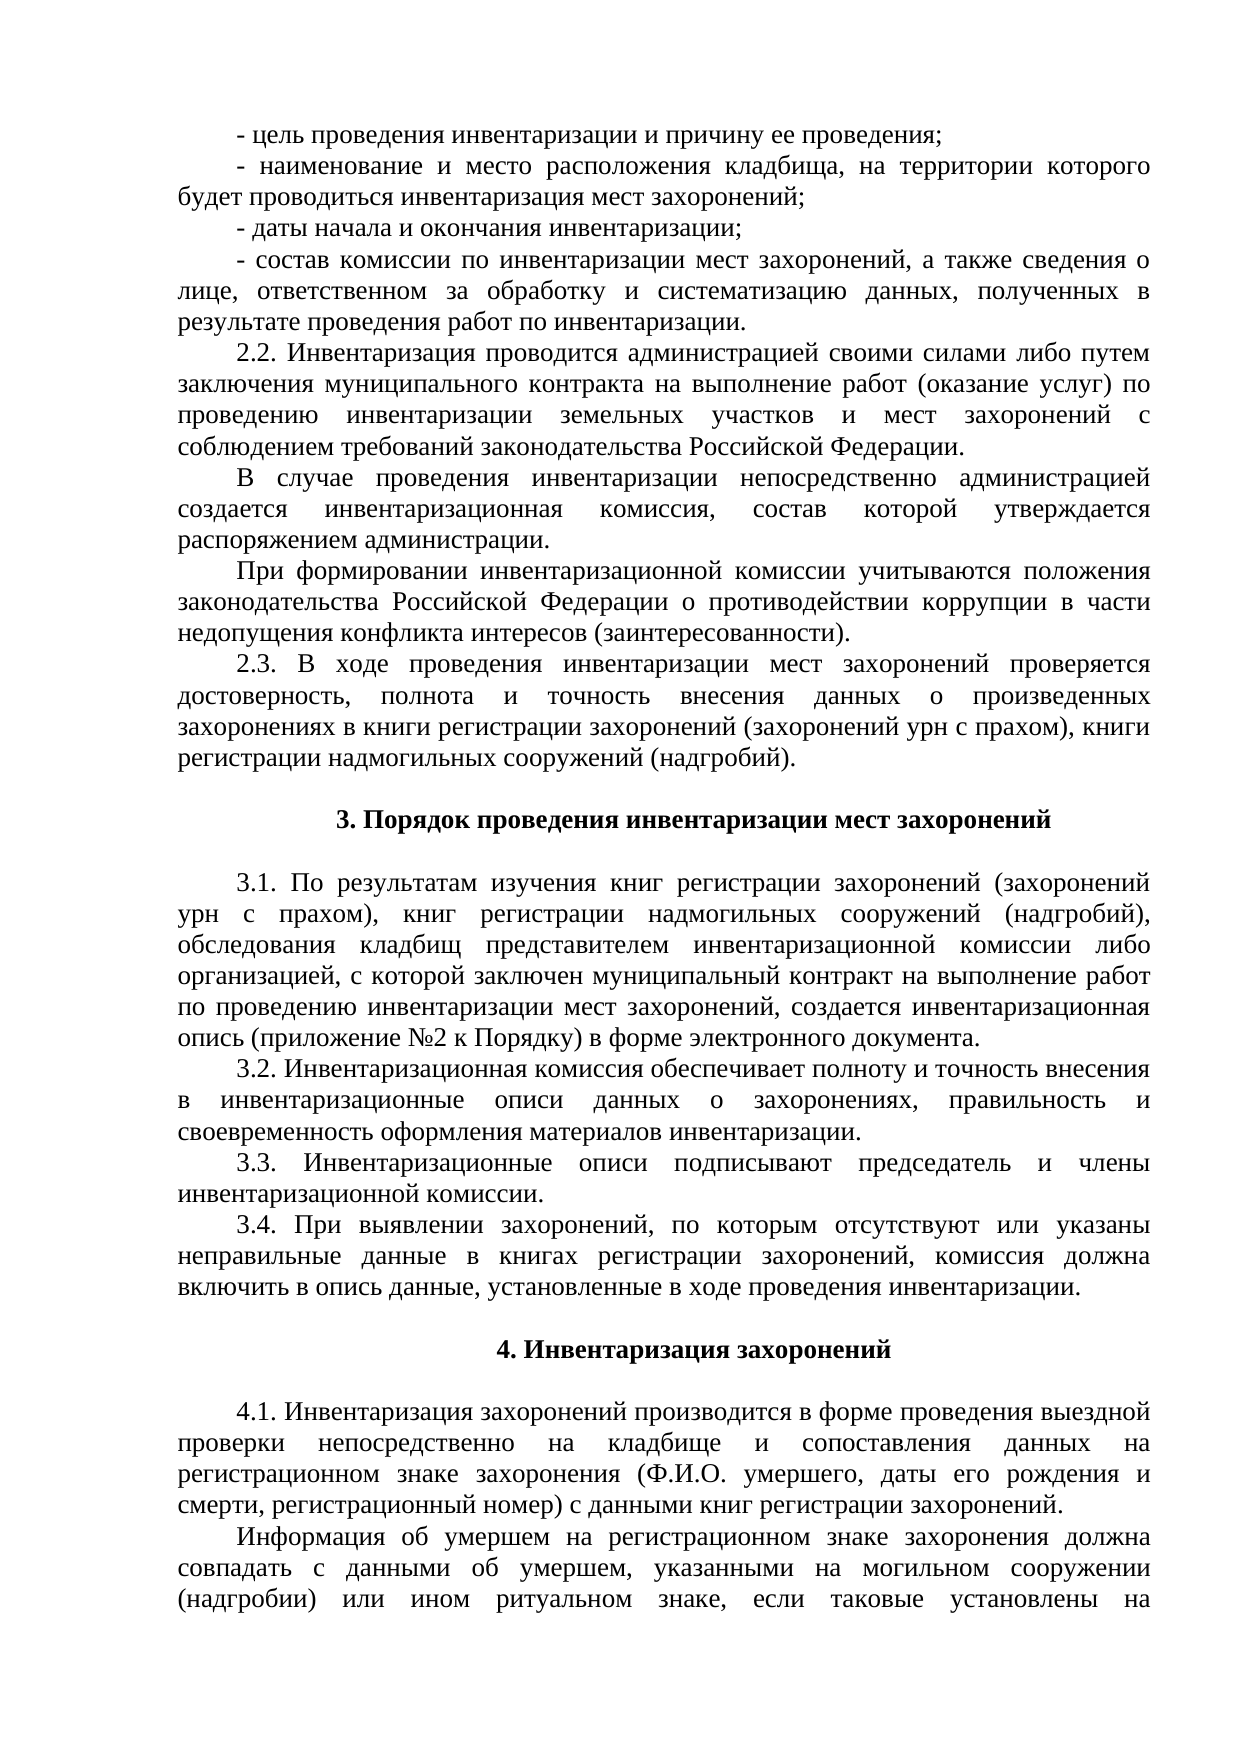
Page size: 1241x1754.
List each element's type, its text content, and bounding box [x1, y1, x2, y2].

text - наименование и место расположения кладбища, на территории которого будет проводиться инвентаризация мест захоронений; [177, 149, 1152, 212]
text 3. Порядок проведения инвентаризации мест захоронений [177, 803, 1152, 834]
text При формировании инвентаризационной комиссии учитываются положения законодательства Российской Федерации о противодействии коррупции в части недопущения конфликта интересов (заинтересованности). [177, 554, 1152, 648]
text 4. Инвентаризация захоронений [177, 1333, 1152, 1364]
text 3.3. Инвентаризационные описи подписывают председатель и члены инвентаризационной комиссии. [177, 1146, 1152, 1208]
text В случае проведения инвентаризации непосредственно администрацией создается инвентаризационная комиссия, состав которой утверждается распоряжением администрации. [177, 461, 1152, 554]
text 2.3. В ходе проведения инвентаризации мест захоронений проверяется достоверность, полнота и точность внесения данных о произведенных захоронениях в книги регистрации захоронений (захоронений урн с прахом), книги регистрации надмогильных сооружений (надгробий). [177, 648, 1152, 772]
text 2.2. Инвентаризация проводится администрацией своими силами либо путем заключения муниципального контракта на выполнение работ (оказание услуг) по проведению инвентаризации земельных участков и мест захоронений с соблюдением требований законодательства Российской Федерации. [177, 336, 1152, 461]
text 4.1. Инвентаризация захоронений производится в форме проведения выездной проверки непосредственно на кладбище и сопоставления данных на регистрационном знаке захоронения (Ф.И.О. умершего, даты его рождения и смерти, регистрационный номер) с данными книг регистрации захоронений. [177, 1395, 1152, 1520]
text 3.4. При выявлении захоронений, по которым отсутствуют или указаны неправильные данные в книгах регистрации захоронений, комиссия должна включить в опись данные, установленные в ходе проведения инвентаризации. [177, 1208, 1152, 1302]
text 3.1. По результатам изучения книг регистрации захоронений (захоронений урн с прахом), книг регистрации надмогильных сооружений (надгробий), обследования кладбищ представителем инвентаризационной комиссии либо организацией, с которой заключен муниципальный контракт на выполнение работ по проведению инвентаризации мест захоронений, создается инвентаризационная опись (приложение №2 к Порядку) в форме электронного документа. [177, 866, 1152, 1052]
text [177, 1520, 1152, 1613]
text - состав комиссии по инвентаризации мест захоронений, а также сведения о лице, ответственном за обработку и систематизацию данных, полученных в результате проведения работ по инвентаризации. [177, 243, 1152, 336]
text - цель проведения инвентаризации и причину ее проведения; [177, 118, 1152, 149]
text - даты начала и окончания инвентаризации; [177, 212, 1152, 243]
text 3.2. Инвентаризационная комиссия обеспечивает полноту и точность внесения в инвентаризационные описи данных о захоронениях, правильность и своевременность оформления материалов инвентаризации. [177, 1052, 1152, 1146]
